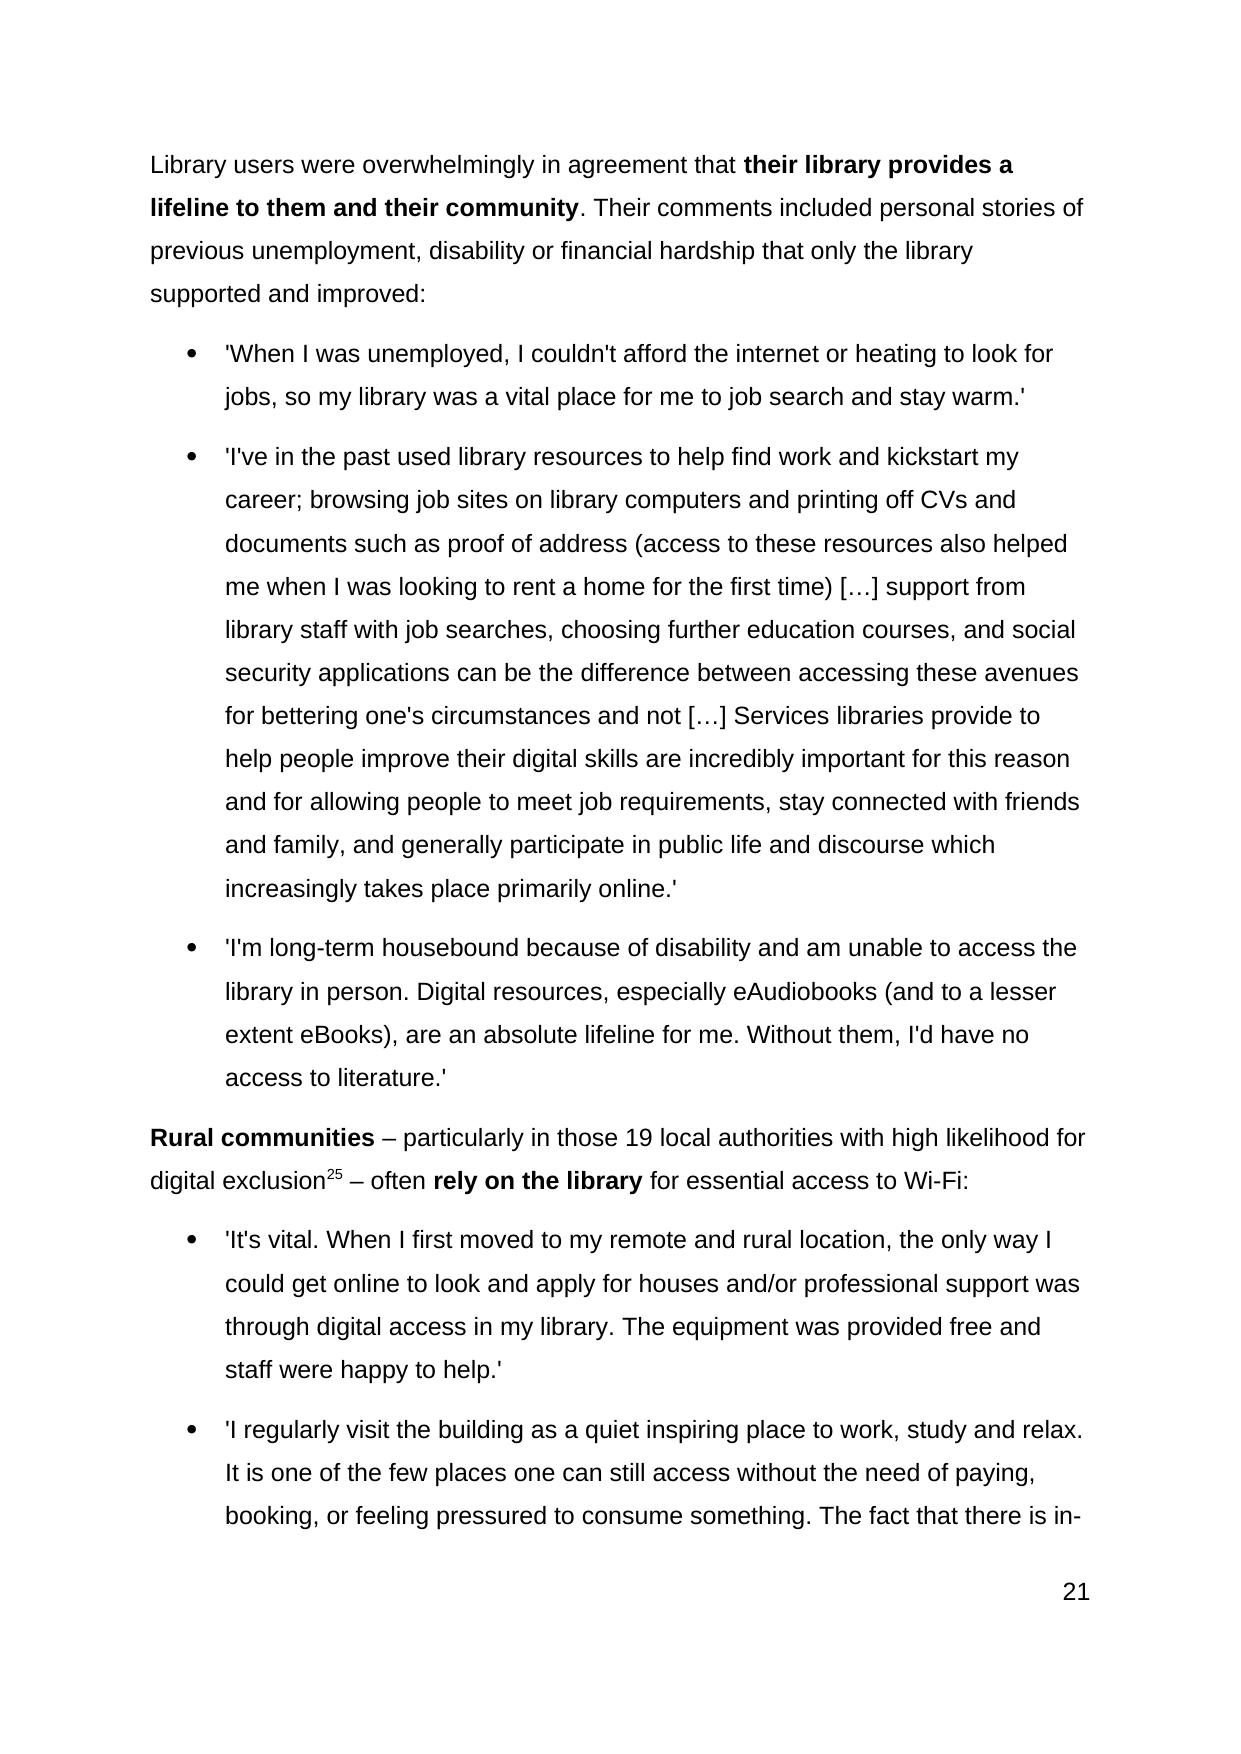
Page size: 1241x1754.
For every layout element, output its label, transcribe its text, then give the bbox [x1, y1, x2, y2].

list 'It's vital. When I first moved to my remote and rural location, the only way I could get online to look and apply for houses and/or professional support was through digital access in my library. The equipment was provided free and staff were happy to help.' [187, 1226, 1090, 1384]
list 'When I was unemployed, I couldn't afford the internet or heating to look for jobs, so my library was a vital place for me to job search and stay warm.' [187, 339, 1090, 411]
list 'I'm long-term housebound because of disability and am unable to access the library in person. Digital resources, especially eAudiobooks (and to a lesser extent eBooks), are an absolute lifeline for me. Without them, I'd have no access to literature.' [187, 933, 1090, 1092]
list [187, 1415, 1090, 1530]
list 'I've in the past used library resources to help find work and kickstart my career; browsing job sites on library computers and printing off CVs and documents such as proof of address (access to these resources also helped me when I was looking to rent a home for the first time) […] support from library staff with job searches, choosing further education courses, and social security applications can be the difference between accessing these avenues for bettering one's circumstances and not […] Services libraries provide to help people improve their digital skills are incredibly important for this reason and for allowing people to meet job requirements, stay connected with friends and family, and generally participate in public life and discourse which increasingly takes place primarily online.' [187, 442, 1090, 902]
text Library users were overwhelmingly in agreement that their library provides a lifeline to them and their community. Their comments included personal stories of previous unemployment, disability or financial hardship that only the library supported and improved: [150, 150, 1090, 308]
text Rural communities – particularly in those 19 local authorities with high likelihood for digital exclusion – often rely on the library for essential access to Wi-Fi: [150, 1123, 1090, 1194]
